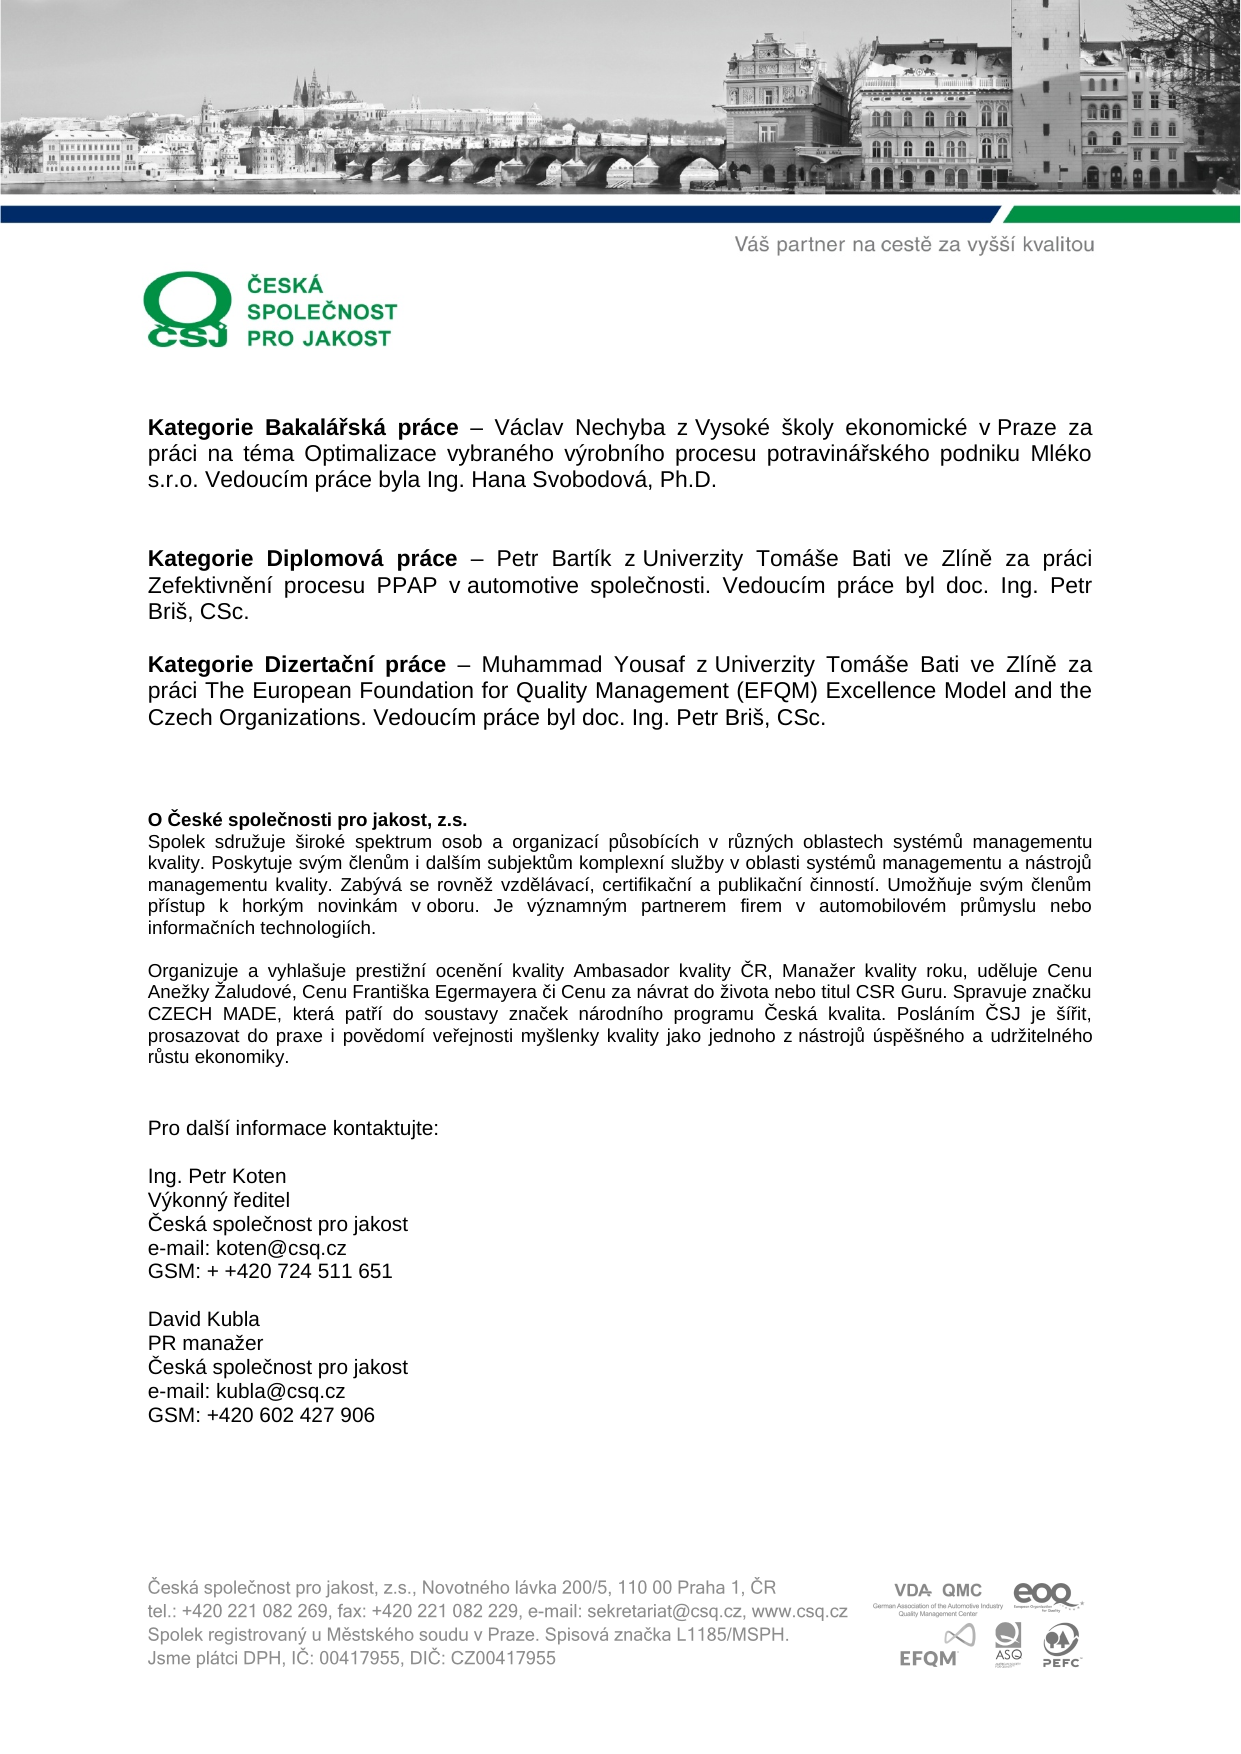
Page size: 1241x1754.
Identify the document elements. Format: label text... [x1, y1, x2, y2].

text Kategorie Diplomová práce – Petr Bartík z Univerzity Tomáše Bati ve Zlíně za práci Zefektivnění procesu PPAP v automotive společnosti. Vedoucím práce byl doc. Ing. Petr Briš, CSc. [148, 545, 1093, 624]
text Kategorie Dizertační práce – Muhammad Yousaf z Univerzity Tomáše Bati ve Zlíně za práci The European Foundation for Quality Management (EFQM) Excellence Model and the Czech Organizations. Vedoucím práce byl doc. Ing. Petr Briš, CSc. [148, 651, 1093, 730]
picture [147, 1576, 1092, 1672]
text Spolek sdružuje široké spektrum osob a organizací působících v různých oblastech systémů managementu kvality. Poskytuje svým členům i dalším subjektům komplexní služby v oblasti systémů managementu a nástrojů managementu kvality. Zabývá se rovněž vzdělávací, certifikační a publikační činností. Umožňuje svým členům přístup k horkým novinkám v oboru. Je významným partnerem firem v automobilovém průmyslu nebo informačních technologiích. [148, 830, 1093, 938]
text GSM: + +420 724 511 651 [148, 1259, 583, 1283]
text Kategorie Bakalářská práce – Václav Nechyba z Vysoké školy ekonomické v Praze za práci na téma Optimalizace vybraného výrobního procesu potravinářského podniku Mléko s.r.o. Vedoucím práce byla Ing. Hana Svobodová, Ph.D. [148, 413, 1093, 493]
text Česká společnost pro jakost [148, 1355, 583, 1379]
text e-mail: kubla@csq.cz [148, 1379, 583, 1403]
text O České společnosti pro jakost, z.s. [148, 809, 1093, 830]
text Ing. Petr Koten [148, 1163, 583, 1187]
text David Kubla PR manažer [148, 1307, 583, 1355]
picture [0, 0, 1241, 360]
text Výkonný ředitel [148, 1187, 583, 1211]
text GSM: +420 602 427 906 [148, 1403, 583, 1427]
text Česká společnost pro jakost [148, 1211, 583, 1235]
text e-mail: koten@csq.cz [148, 1235, 583, 1259]
text Pro další informace kontaktujte: [148, 1116, 1093, 1139]
text Organizuje a vyhlašuje prestižní ocenění kvality Ambasador kvality ČR, Manažer kvality roku, uděluje Cenu Anežky Žaludové, Cenu Františka Egermayera či Cenu za návrat do života nebo titul CSR Guru. Spravuje značku CZECH MADE, která patří do soustavy značek národního programu Česká kvalita. Posláním ČSJ je šířit, prosazovat do praxe i povědomí veřejnosti myšlenky kvality jako jednoho z nástrojů úspěšného a udržitelného růstu ekonomiky. [148, 960, 1093, 1068]
